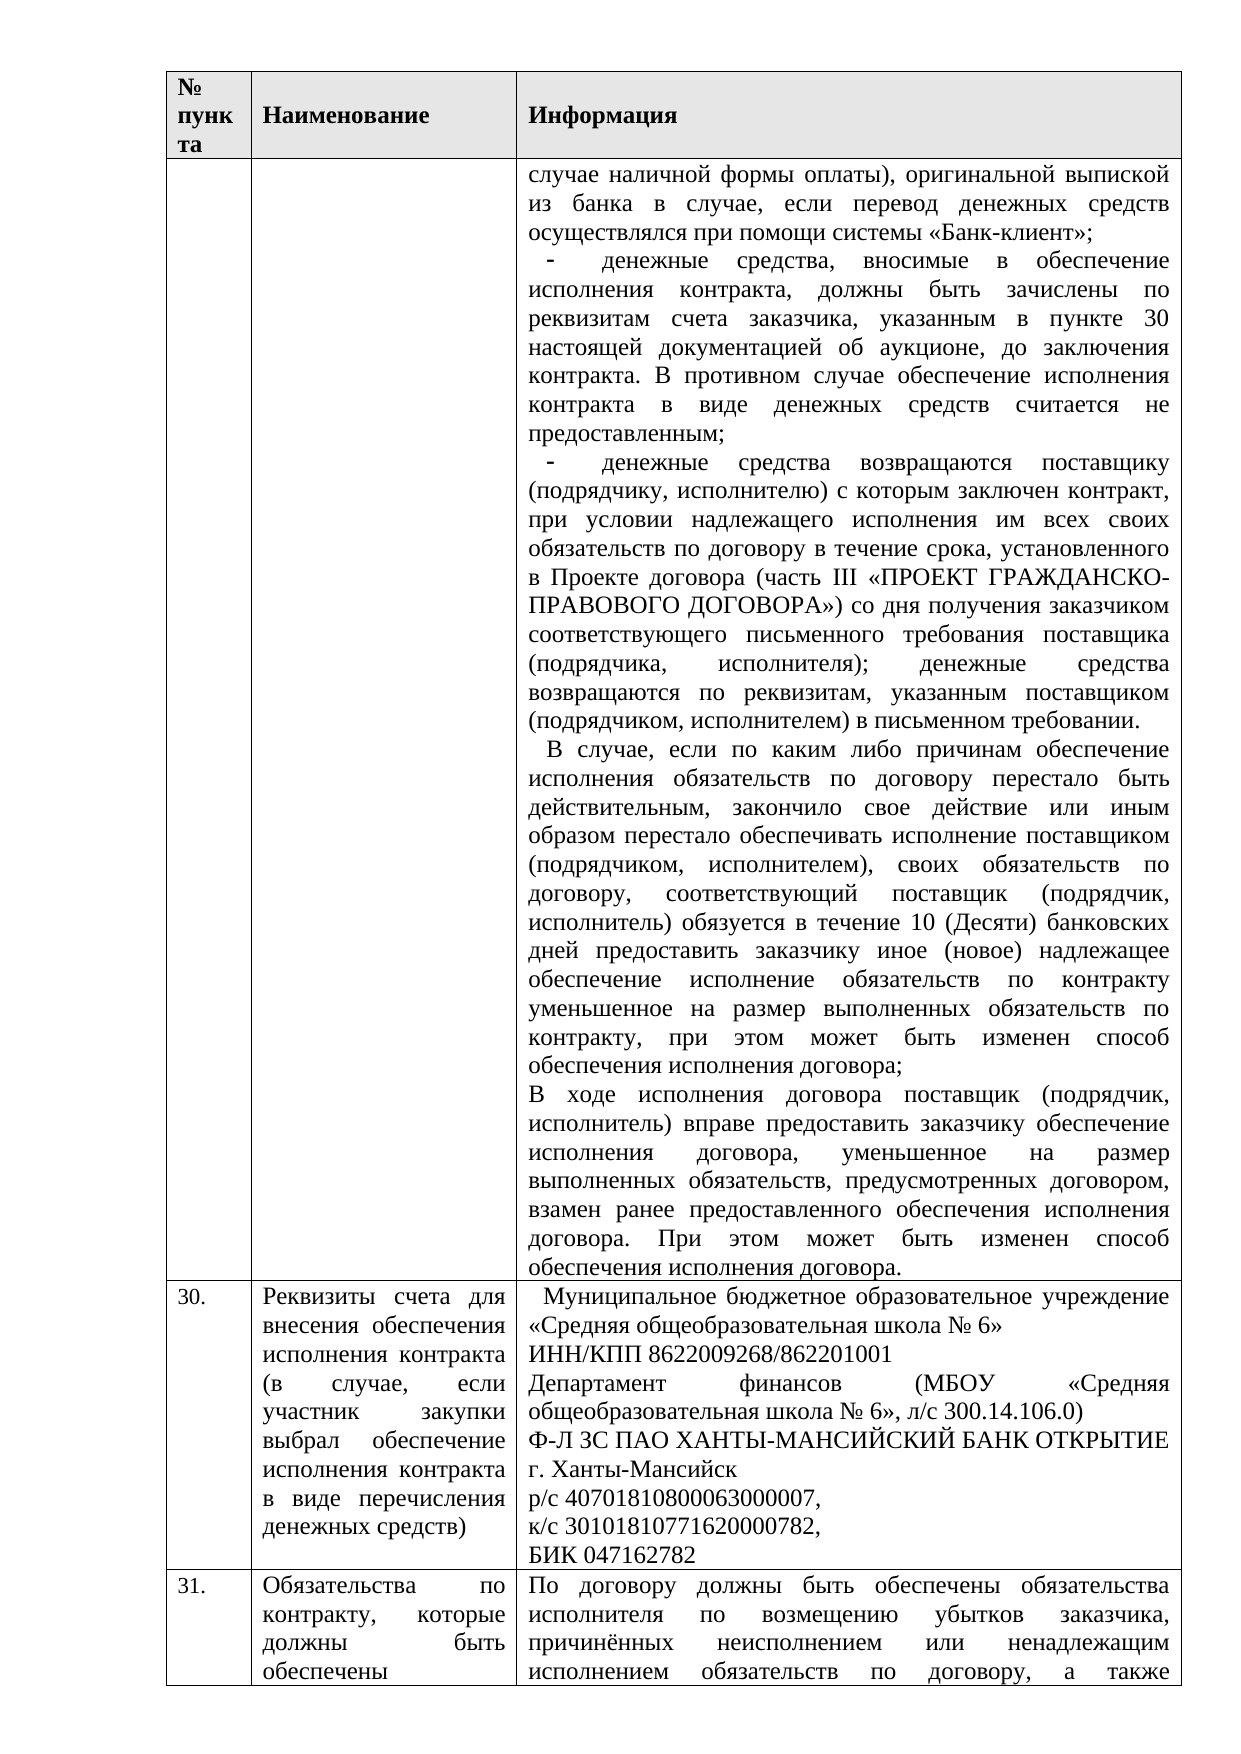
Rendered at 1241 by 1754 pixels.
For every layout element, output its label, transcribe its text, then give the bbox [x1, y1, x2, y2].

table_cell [252, 159, 516, 1280]
table_header Информация [517, 72, 1181, 158]
table_header № пункта [167, 72, 251, 158]
table_cell Муниципальное бюджетное образовательное учреждение «Средняя общеобразовательная школа № 6» ИНН/КПП 8622009268/862201001 Департамент финансов (МБОУ «Средняя общеобразовательная школа № 6», л/с 300.14.106.0) Ф-Л ЗС ПАО ХАНТЫ-МАНСИЙСКИЙ БАНК ОТКРЫТИЕ г. Ханты-Мансийск р/с 40701810800063000007, к/с 30101810771620000782, БИК 047162782 [517, 1281, 1181, 1569]
table_header Наименование [252, 72, 516, 158]
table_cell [517, 1570, 1181, 1685]
table_cell [167, 159, 251, 1280]
table_cell [167, 1570, 251, 1685]
table_cell [167, 1281, 251, 1569]
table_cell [252, 1570, 516, 1685]
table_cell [517, 159, 1181, 1280]
table_cell Реквизиты счета для внесения обеспечения исполнения контракта (в случае, если участник закупки выбрал обеспечение исполнения контракта в виде перечисления денежных средств) [252, 1281, 516, 1569]
